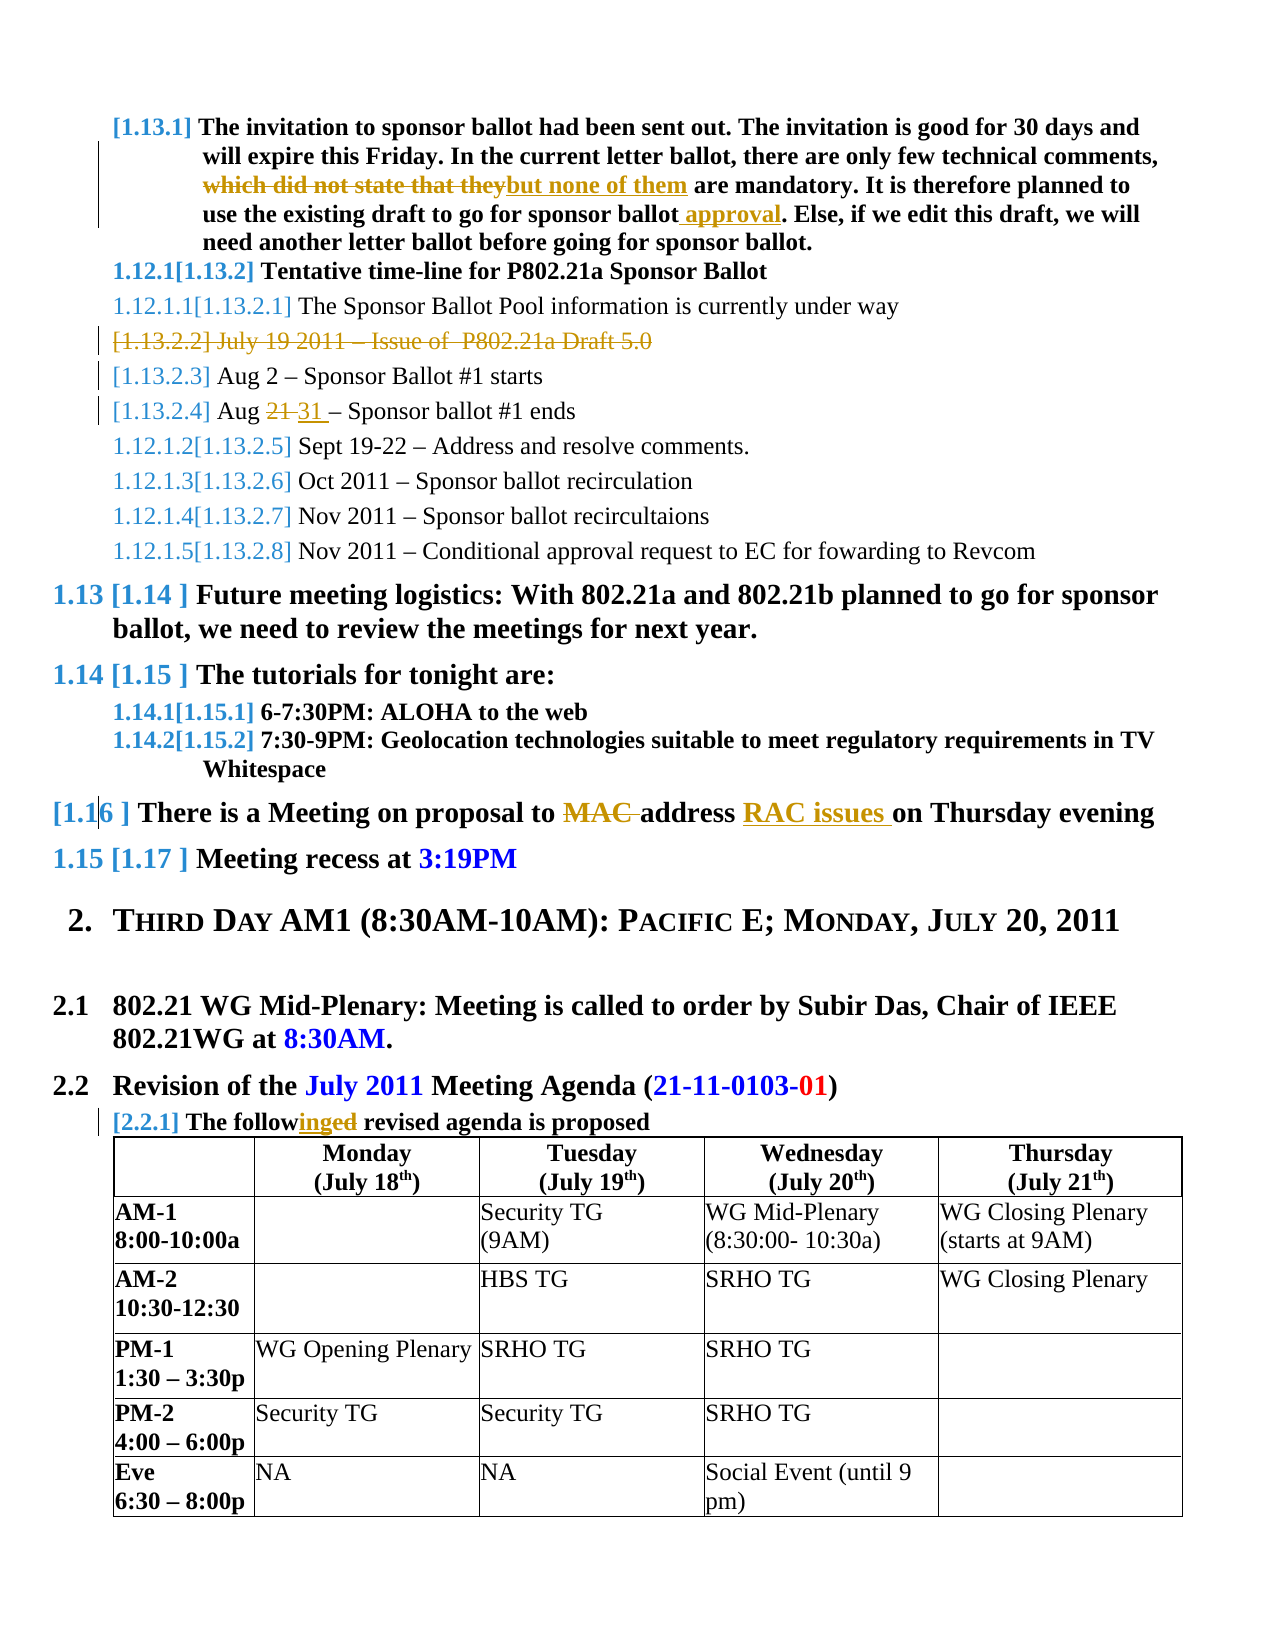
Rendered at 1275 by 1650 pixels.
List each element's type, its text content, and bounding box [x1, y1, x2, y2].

subtitle Meeting recess at 3:19PM [52, 842, 1162, 875]
table_cell Security TG [255, 1399, 479, 1456]
table_header Tuesday (July 19th) [480, 1138, 704, 1196]
table_cell WG Opening Plenary [255, 1334, 479, 1397]
table_cell WG Closing Plenary (starts at 9AM) [939, 1197, 1182, 1263]
subtitle Aug 2 – Sponsor Ballot #1 starts [112, 361, 1162, 390]
subtitle There is a Meeting on proposal to address on Thursday evening [99, 796, 1162, 829]
subtitle 802.21 WG Mid-Plenary: Meeting is called to order by Subir Das, Chair of IEEE 802.21WG at 8:30AM. [52, 988, 1162, 1055]
table_cell [939, 1398, 1182, 1456]
subtitle The Sponsor Ballot Pool information is currently under way [112, 291, 1162, 320]
table_cell [255, 1264, 479, 1333]
subtitle Oct 2011 – Sponsor ballot recirculation [112, 466, 1162, 495]
subtitle The tutorials for tonight are: [52, 657, 1162, 691]
table_cell NA [255, 1457, 479, 1516]
table_cell NA [480, 1457, 704, 1516]
subtitle Aug – Sponsor ballot #1 ends [112, 396, 1162, 425]
subtitle Third Day AM1 (8:30AM-10AM): Pacific E; Monday, July 20, 2011 [67, 900, 1162, 938]
table_cell [255, 1197, 479, 1263]
table_cell WG Mid-Plenary (8:30:00- 10:30a) [705, 1197, 938, 1263]
table_cell SRHO TG [705, 1264, 938, 1333]
subtitle Revision of the July 2011 Meeting Agenda (21-11-0103-01) [52, 1068, 1162, 1101]
table_cell Eve 6:30 – 8:00p [114, 1456, 254, 1516]
table_cell PM-1 1:30 – 3:30p [114, 1333, 254, 1397]
table_cell [939, 1456, 1182, 1516]
table_cell SRHO TG [705, 1399, 938, 1456]
subtitle The follow revised agenda is proposed [112, 1107, 1162, 1136]
table_cell AM-2 10:30-12:30 [114, 1263, 254, 1333]
table_cell Security TG [480, 1399, 704, 1456]
table_header Monday (July 18th) [255, 1138, 479, 1196]
subtitle 6-7:30PM: ALOHA to the web [112, 697, 1162, 726]
table_header Thursday (July 21th) [939, 1138, 1181, 1196]
subtitle Nov 2011 – Conditional approval request to EC for fowarding to Revcom [112, 536, 1162, 565]
table_cell [939, 1333, 1182, 1397]
table_cell Social Event (until 9 pm) [705, 1457, 938, 1516]
table_cell HBS TG [480, 1264, 704, 1333]
table_header Wednesday (July 20th) [705, 1138, 938, 1196]
table_cell Security TG (9AM) [480, 1197, 704, 1263]
subtitle The invitation to sponsor ballot had been sent out. The invitation is good for 30 days and will expire this Friday. In the current letter ballot, there are only few technical comments, are mandatory. It is therefore planned to use the existing draft to go for sponsor ballot. Else, if we edit this draft, we will need another letter ballot before going for sponsor ballot. [112, 112, 1162, 256]
table_cell AM-1 8:00-10:00a [114, 1197, 254, 1263]
subtitle Tentative time-line for P802.21a Sponsor Ballot [112, 256, 1162, 285]
subtitle 7:30-9PM: Geolocation technologies suitable to meet regulatory requirements in TV Whitespace [112, 726, 1162, 783]
table_cell SRHO TG [705, 1334, 938, 1397]
subtitle Sept 19-22 – Address and resolve comments. [112, 431, 1162, 460]
subtitle Future meeting logistics: With 802.21a and 802.21b planned to go for sponsor ballot, we need to review the meetings for next year. [52, 577, 1162, 644]
subtitle Nov 2011 – Sponsor ballot recircultaions [112, 501, 1162, 530]
table_header [115, 1138, 254, 1196]
table_cell PM-2 4:00 – 6:00p [114, 1398, 254, 1456]
table_cell SRHO TG [480, 1334, 704, 1397]
table_cell WG Closing Plenary [939, 1263, 1182, 1333]
